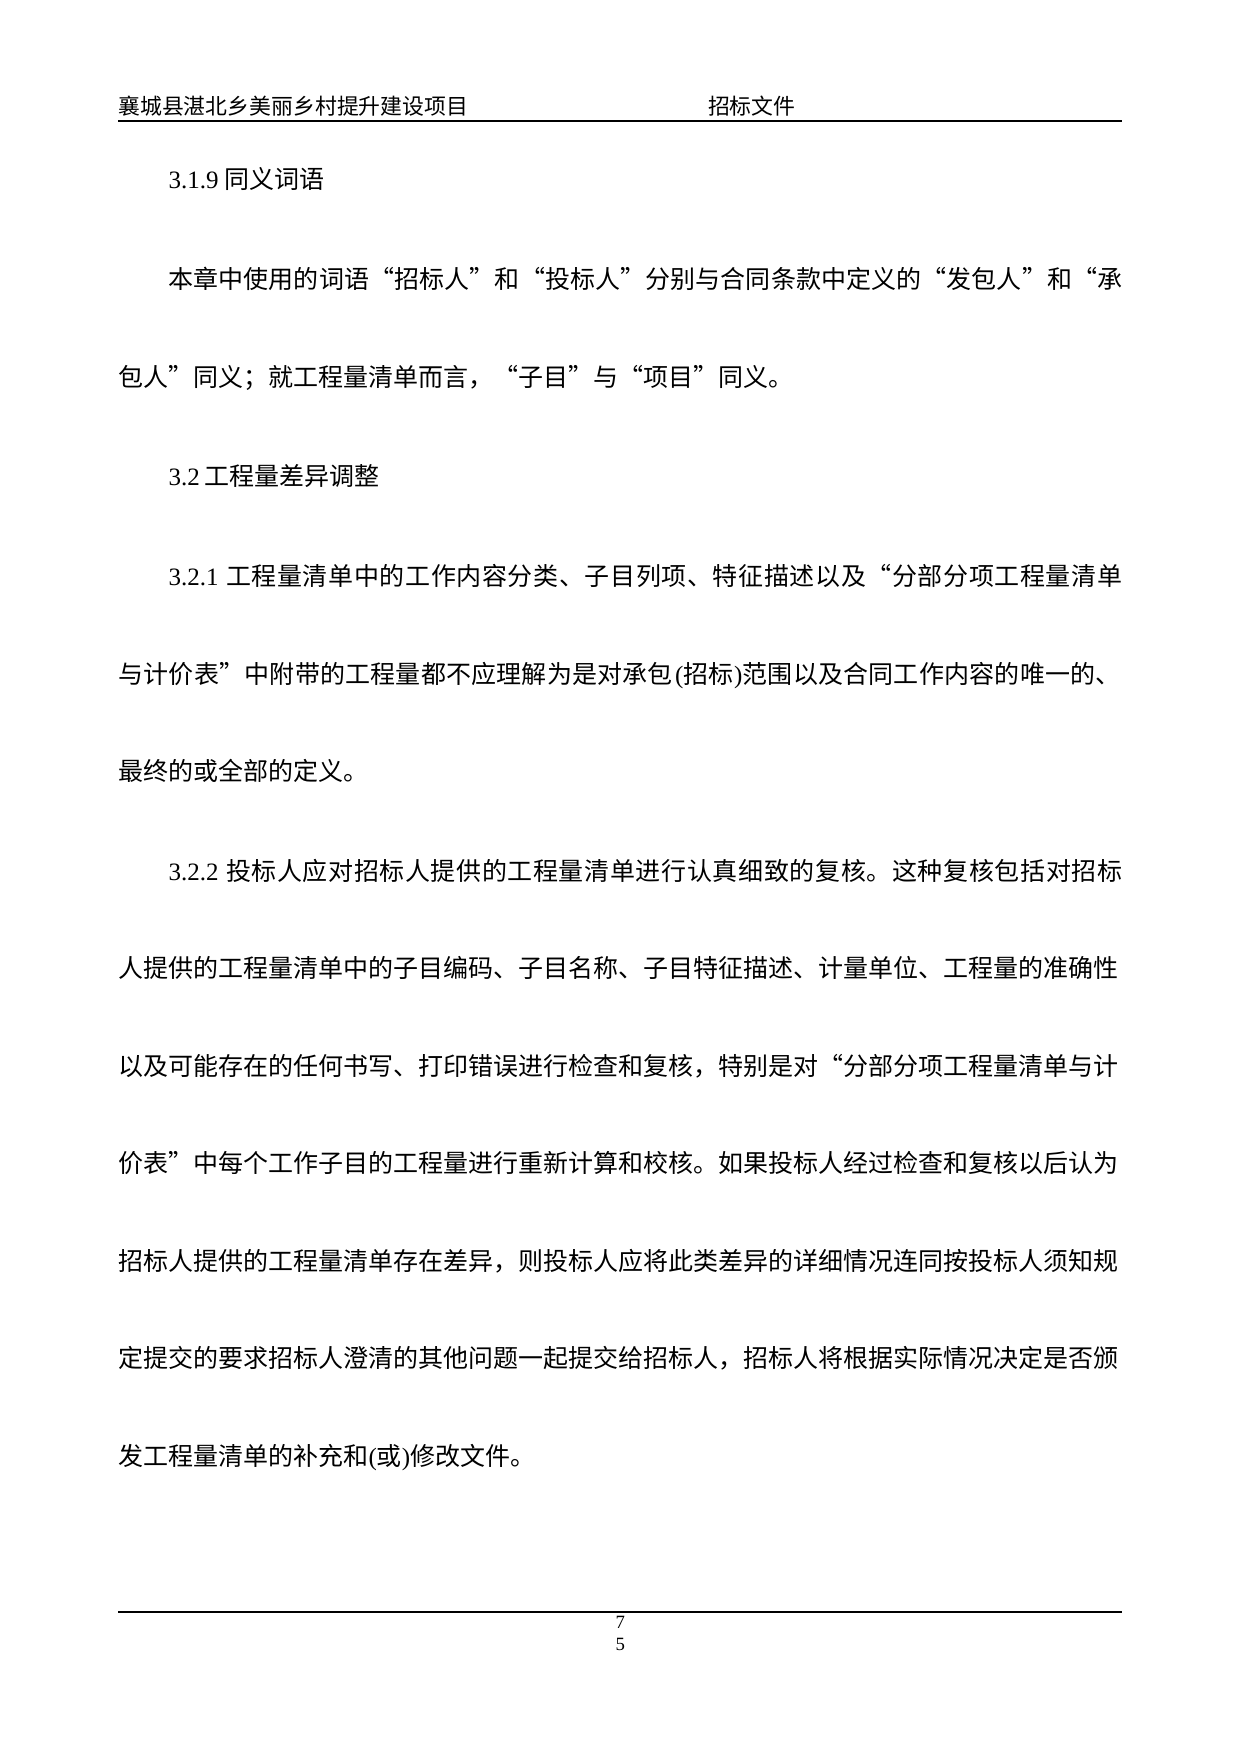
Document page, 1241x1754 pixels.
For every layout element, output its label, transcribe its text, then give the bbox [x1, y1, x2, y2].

list 3.2工程量差异调整 [118, 442, 1122, 507]
list 3.2.1 工程量清单中的工作内容分类、子目列项、特征描述以及“分部分项工程量清单与计价表”中附带的工程量都不应理解为是对承包(招标)范围以及合同工作内容的唯一的、最终的或全部的定义。 [118, 542, 1122, 802]
list 本章中使用的词语“招标人”和“投标人”分别与合同条款中定义的“发包人”和“承包人”同义；就工程量清单而言，“子目”与“项目”同义。 [118, 245, 1122, 408]
list 3.2.2 投标人应对招标人提供的工程量清单进行认真细致的复核。这种复核包括对招标人提供的工程量清单中的子目编码、子目名称、子目特征描述、计量单位、工程量的准确性以及可能存在的任何书写、打印错误进行检查和复核，特别是对“分部分项工程量清单与计价表”中每个工作子目的工程量进行重新计算和校核。如果投标人经过检查和复核以后认为招标人提供的工程量清单存在差异，则投标人应将此类差异的详细情况连同按投标人须知规定提交的要求招标人澄清的其他问题一起提交给招标人，招标人将根据实际情况决定是否颁发工程量清单的补充和(或)修改文件。 [118, 837, 1122, 1487]
list 3.1.9 同义词语 [118, 145, 1122, 210]
